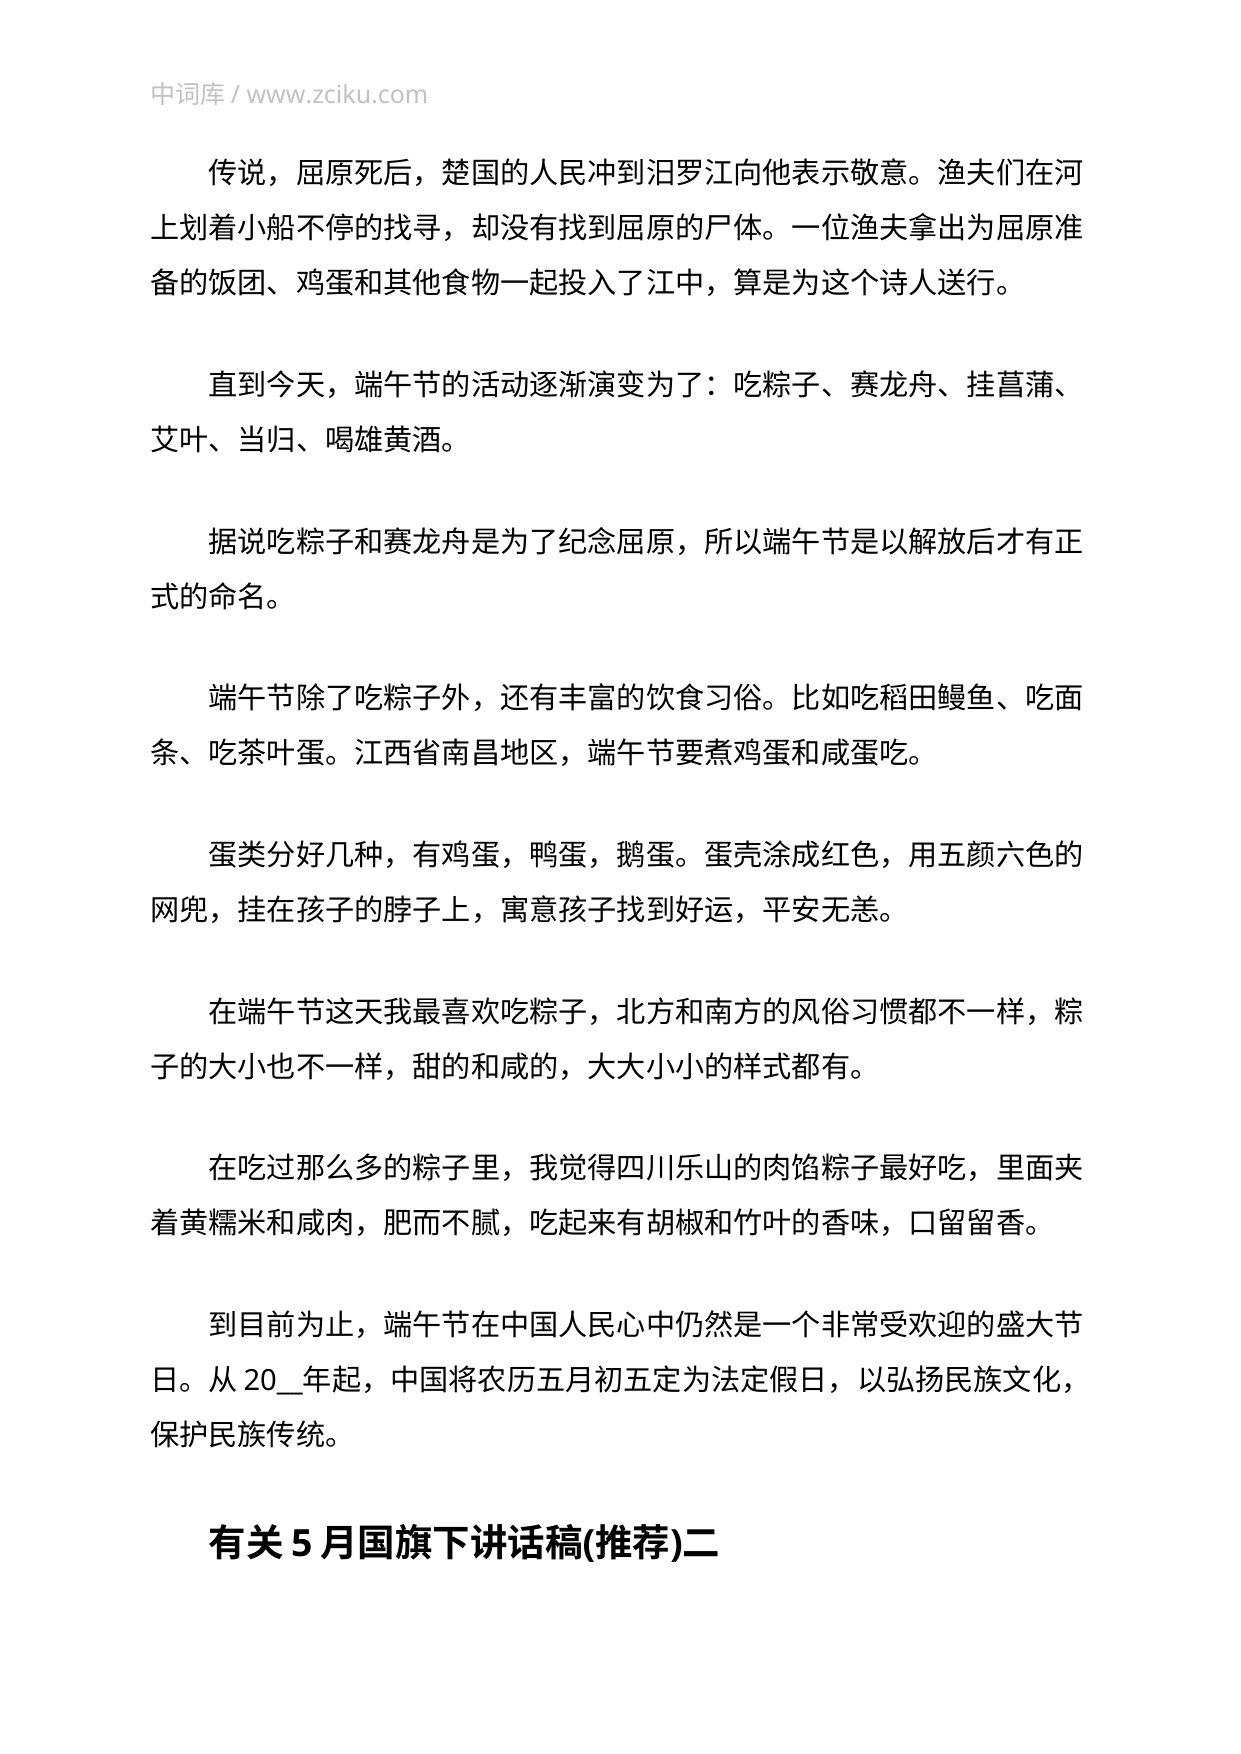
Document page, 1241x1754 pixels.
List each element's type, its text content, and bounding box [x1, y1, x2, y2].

text 端午节除了吃粽子外，还有丰富的饮食习俗。比如吃稻田鳗鱼、吃面条、吃茶叶蛋。江西省南昌地区，端午节要煮鸡蛋和咸蛋吃。 [150, 675, 1090, 772]
text 蛋类分好几种，有鸡蛋，鸭蛋，鹅蛋。蛋壳涂成红色，用五颜六色的网兜，挂在孩子的脖子上，寓意孩子找到好运，平安无恙。 [150, 832, 1090, 929]
text 到目前为止，端午节在中国人民心中仍然是一个非常受欢迎的盛大节日。从20__年起，中国将农历五月初五定为法定假日，以弘扬民族文化，保护民族传统。 [150, 1302, 1090, 1454]
text 在端午节这天我最喜欢吃粽子，北方和南方的风俗习惯都不一样，粽子的大小也不一样，甜的和咸的，大大小小的样式都有。 [150, 988, 1090, 1085]
text 在吃过那么多的粽子里，我觉得四川乐山的肉馅粽子最好吃，里面夹着黄糯米和咸肉，肥而不腻，吃起来有胡椒和竹叶的香味，口留留香。 [150, 1145, 1090, 1242]
text 据说吃粽子和赛龙舟是为了纪念屈原，所以端午节是以解放后才有正式的命名。 [150, 518, 1090, 615]
text 传说，屈原死后，楚国的人民冲到汨罗江向他表示敬意。渔夫们在河上划着小船不停的找寻，却没有找到屈原的尸体。一位渔夫拿出为屈原准备的饭团、鸡蛋和其他食物一起投入了江中，算是为这个诗人送行。 [150, 150, 1090, 302]
text 有关5月国旗下讲话稿(推荐)二 [150, 1513, 1090, 1568]
text 直到今天，端午节的活动逐渐演变为了：吃粽子、赛龙舟、挂菖蒲、艾叶、当归、喝雄黄酒。 [150, 362, 1090, 459]
